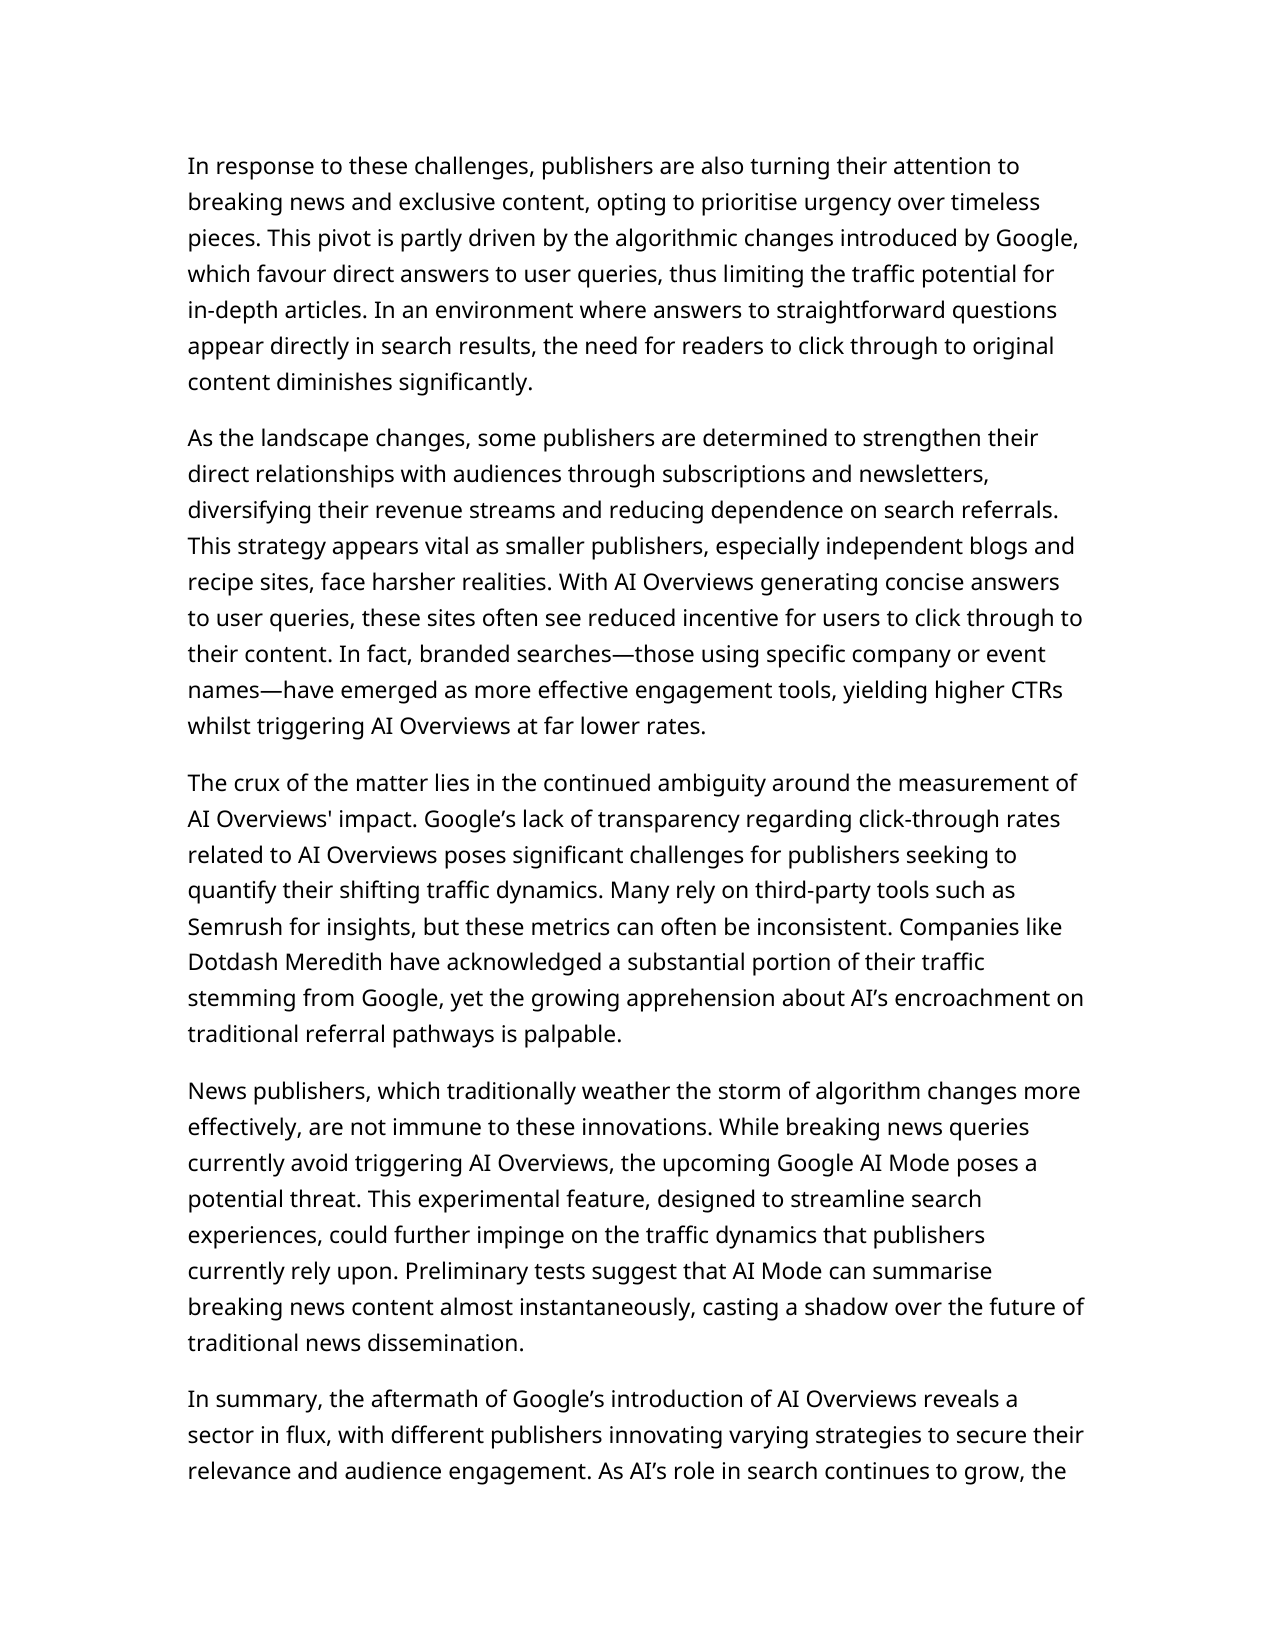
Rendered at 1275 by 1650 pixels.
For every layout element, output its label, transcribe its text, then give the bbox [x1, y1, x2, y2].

text As the landscape changes, some publishers are determined to strengthen their direct relationships with audiences through subscriptions and newsletters, diversifying their revenue streams and reducing dependence on search referrals. This strategy appears vital as smaller publishers, especially independent blogs and recipe sites, face harsher realities. With AI Overviews generating concise answers to user queries, these sites often see reduced incentive for users to click through to their content. In fact, branded searches—those using specific company or event names—have emerged as more effective engagement tools, yielding higher CTRs whilst triggering AI Overviews at far lower rates. [187, 422, 1087, 741]
text The crux of the matter lies in the continued ambiguity around the measurement of AI Overviews' impact. Google’s lack of transparency regarding click-through rates related to AI Overviews poses significant challenges for publishers seeking to quantify their shifting traffic dynamics. Many rely on third-party tools such as Semrush for insights, but these metrics can often be inconsistent. Companies like Dotdash Meredith have acknowledged a substantial portion of their traffic stemming from Google, yet the growing apprehension about AI’s encroachment on traditional referral pathways is palpable. [187, 767, 1087, 1049]
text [187, 1383, 1087, 1486]
text In response to these challenges, publishers are also turning their attention to breaking news and exclusive content, opting to prioritise urgency over timeless pieces. This pivot is partly driven by the algorithmic changes introduced by Google, which favour direct answers to user queries, thus limiting the traffic potential for in-depth articles. In an environment where answers to straightforward questions appear directly in search results, the need for readers to click through to original content diminishes significantly. [187, 150, 1087, 397]
text News publishers, which traditionally weather the storm of algorithm changes more effectively, are not immune to these innovations. While breaking news queries currently avoid triggering AI Overviews, the upcoming Google AI Mode poses a potential threat. This experimental feature, designed to streamline search experiences, could further impinge on the traffic dynamics that publishers currently rely upon. Preliminary tests suggest that AI Mode can summarise breaking news content almost instantaneously, casting a shadow over the future of traditional news dissemination. [187, 1075, 1087, 1358]
